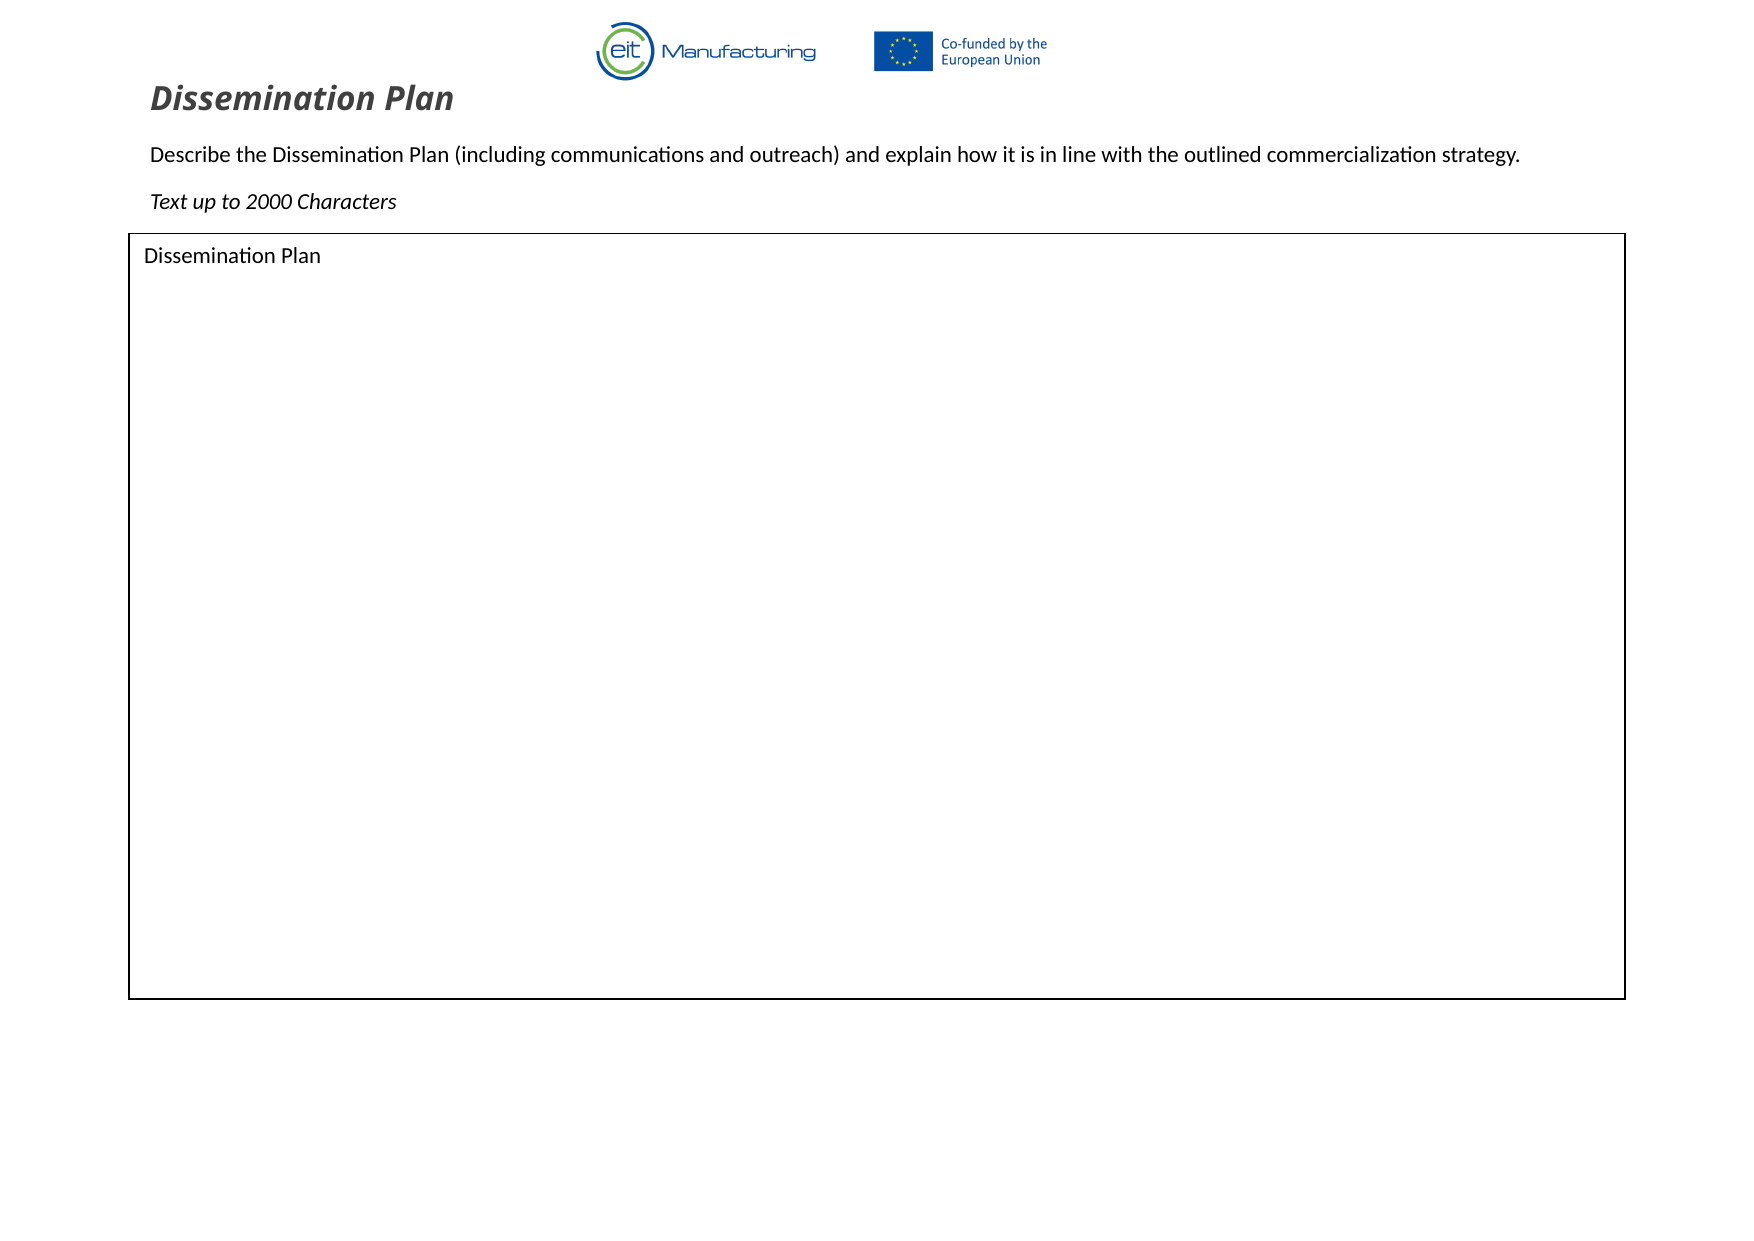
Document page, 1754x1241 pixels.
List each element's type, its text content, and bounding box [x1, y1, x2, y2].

text Dissemination Plan [75, 75, 1679, 120]
picture [563, 0, 1079, 75]
text Describe the Dissemination Plan (including communications and outreach) and explain how it is in line with the outlined commercialization strategy. [150, 141, 1679, 169]
text Text up to 2000 Characters [75, 187, 1679, 216]
